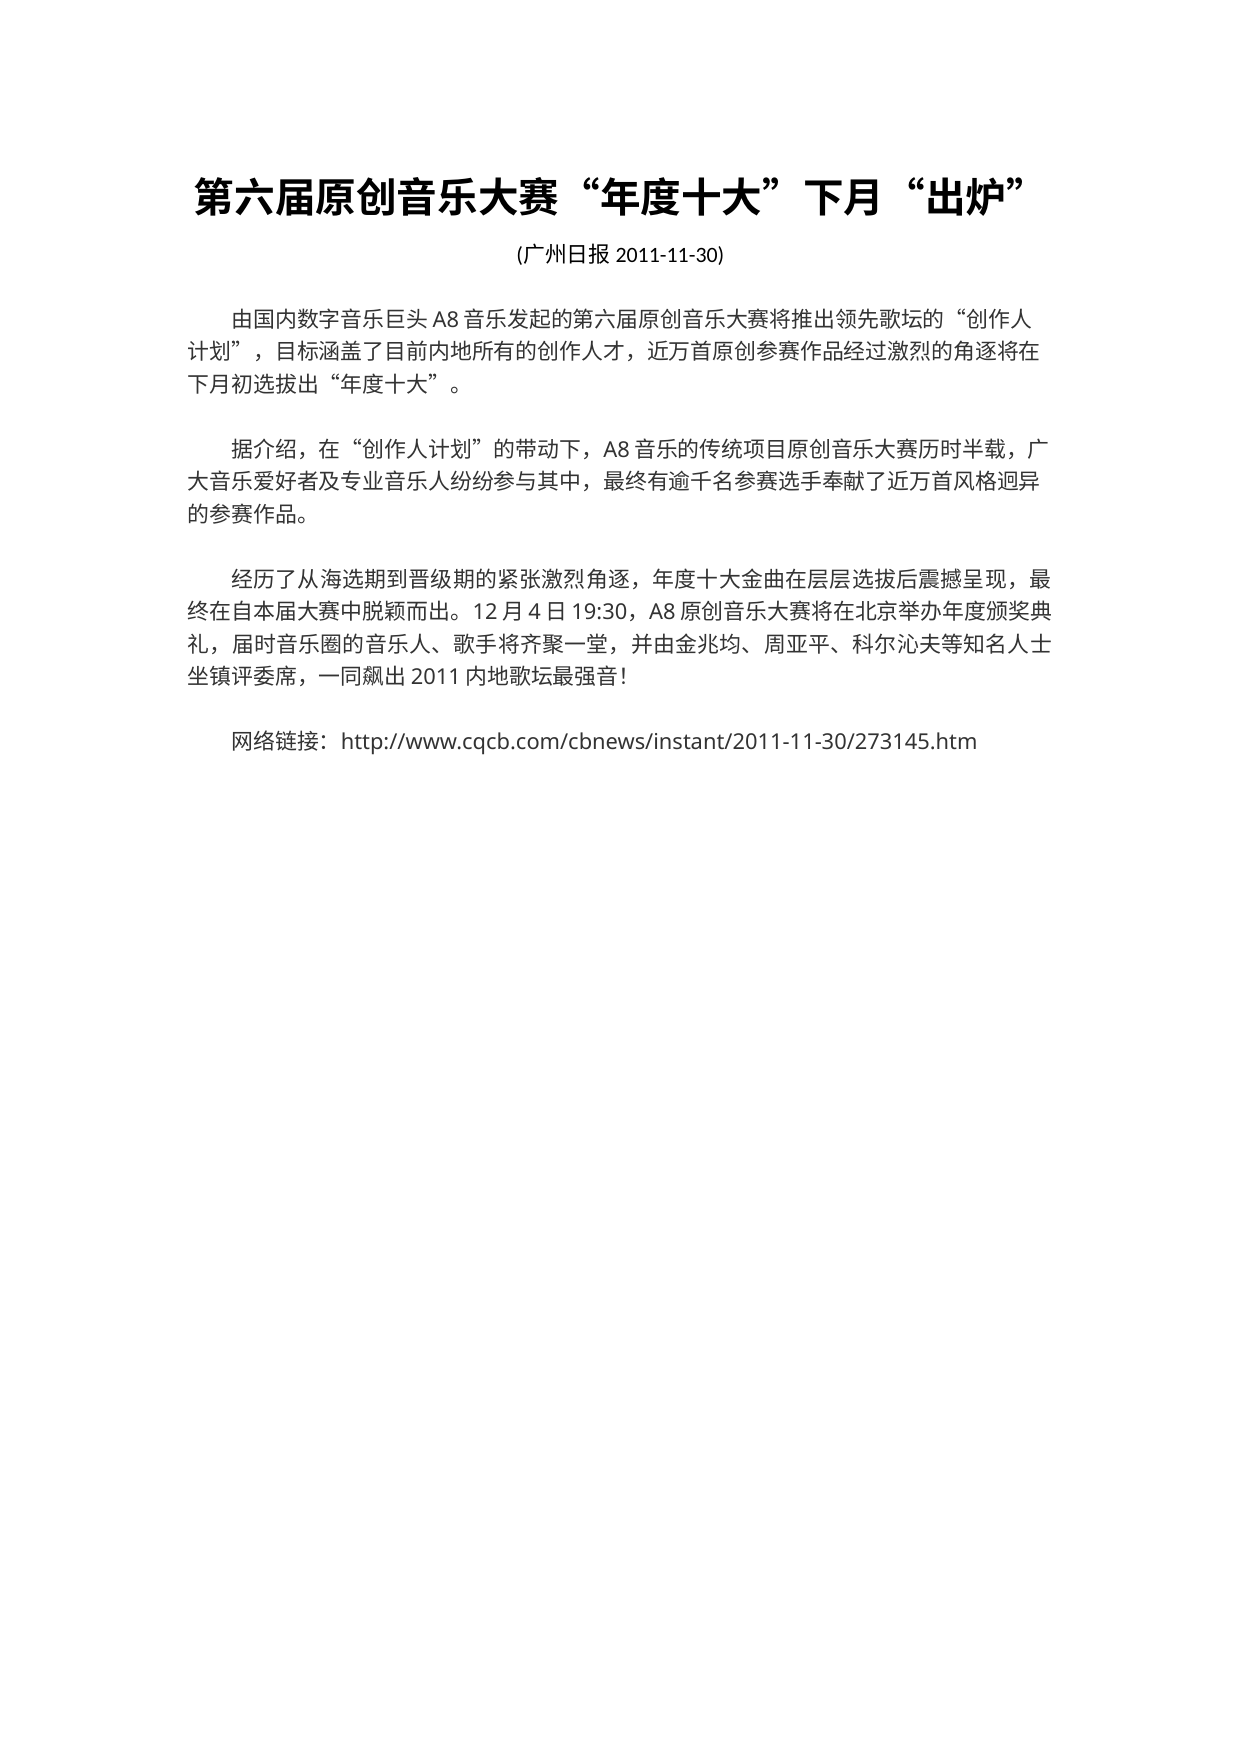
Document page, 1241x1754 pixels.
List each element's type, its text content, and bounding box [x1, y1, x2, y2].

text (广州日报 2011-11-30) [187, 236, 1053, 269]
text 经历了从海选期到晋级期的紧张激烈角逐，年度十大金曲在层层选拔后震撼呈现，最终在自本届大赛中脱颖而出。12月4日19:30，A8原创音乐大赛将在北京举办年度颁奖典礼，届时音乐圈的音乐人、歌手将齐聚一堂，并由金兆均、周亚平、科尔沁夫等知名人士坐镇评委席，一同飙出2011内地歌坛最强音！ [187, 561, 1053, 691]
text 第六届原创音乐大赛“年度十大”下月“出炉” [187, 162, 1053, 227]
text 由国内数字音乐巨头A8音乐发起的第六届原创音乐大赛将推出领先歌坛的“创作人计划”，目标涵盖了目前内地所有的创作人才，近万首原创参赛作品经过激烈的角逐将在下月初选拔出“年度十大”。 [187, 301, 1053, 399]
text 据介绍，在“创作人计划”的带动下，A8音乐的传统项目原创音乐大赛历时半载，广大音乐爱好者及专业音乐人纷纷参与其中，最终有逾千名参赛选手奉献了近万首风格迥异的参赛作品。 [187, 431, 1053, 529]
text 网络链接：http://www.cqcb.com/cbnews/instant/2011-11-30/273145.htm [187, 724, 1053, 756]
